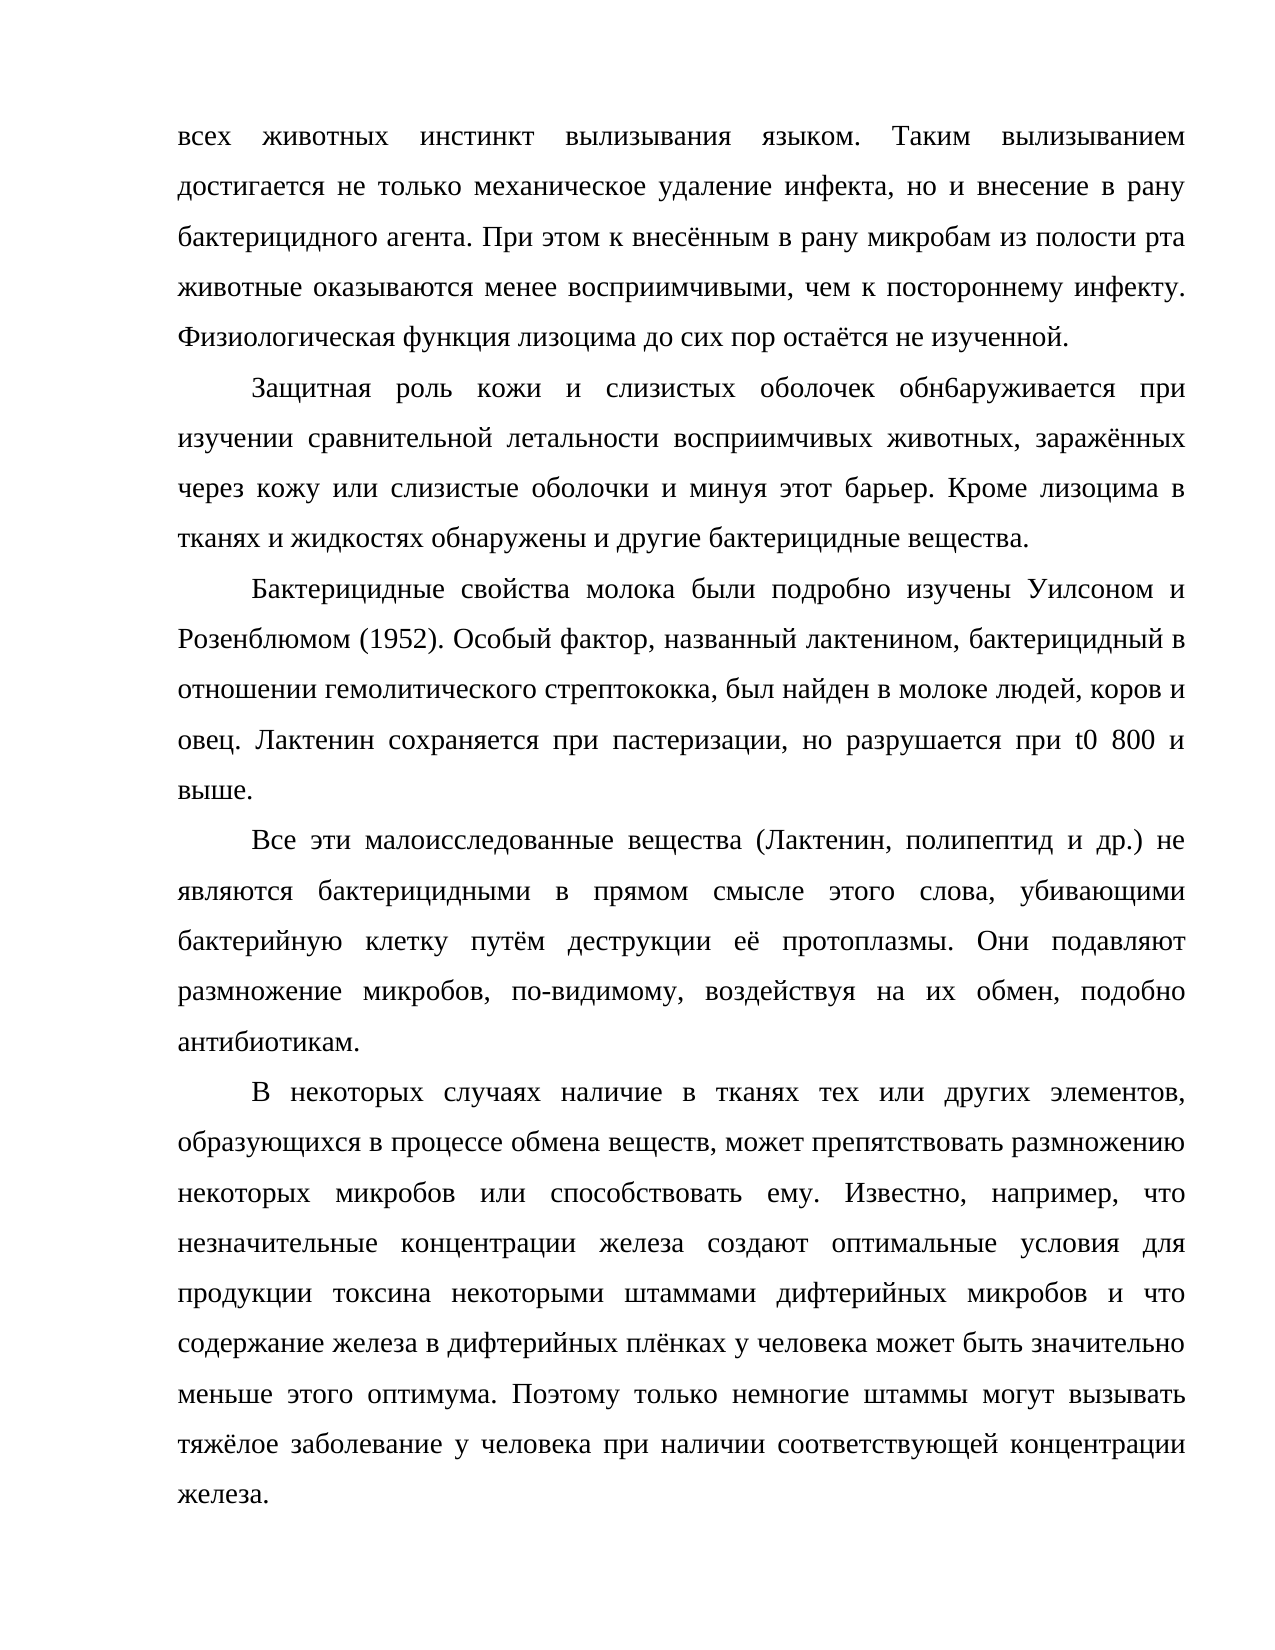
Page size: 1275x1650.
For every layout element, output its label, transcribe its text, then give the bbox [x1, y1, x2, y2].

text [177, 118, 1186, 353]
text Бактерицидные свойства молока были подробно изучены Уилсоном и Розенблюмом (1952). Особый фактор, названный лактенином, бактерицидный в отношении гемолитического стрептококка, был найден в молоке людей, коров и овец. Лактенин сохраняется при пастеризации, но разрушается при t0 800 и выше. [177, 571, 1186, 806]
text Все эти малоисследованные вещества (Лактенин, полипептид и др.) не являются бактерицидными в прямом смысле этого слова, убивающими бактерийную клетку путём деструкции её протоплазмы. Они подавляют размножение микробов, по-видимому, воздействуя на их обмен, подобно антибиотикам. [177, 822, 1186, 1057]
text В некоторых случаях наличие в тканях тех или других элементов, образующихся в процессе обмена веществ, может препятствовать размножению некоторых микробов или способствовать ему. Известно, например, что незначительные концентрации железа создают оптимальные условия для продукции токсина некоторыми штаммами дифтерийных микробов и что содержание железа в дифтерийных плёнках у человека может быть значительно меньше этого оптимума. Поэтому только немногие штаммы могут вызывать тяжёлое заболевание у человека при наличии соответствующей концентрации железа. [177, 1074, 1186, 1510]
text Защитная роль кожи и слизистых оболочек обн6аруживается при изучении сравнительной летальности восприимчивых животных, заражённых через кожу или слизистые оболочки и минуя этот барьер. Кроме лизоцима в тканях и жидкостях обнаружены и другие бактерицидные вещества. [177, 370, 1186, 554]
